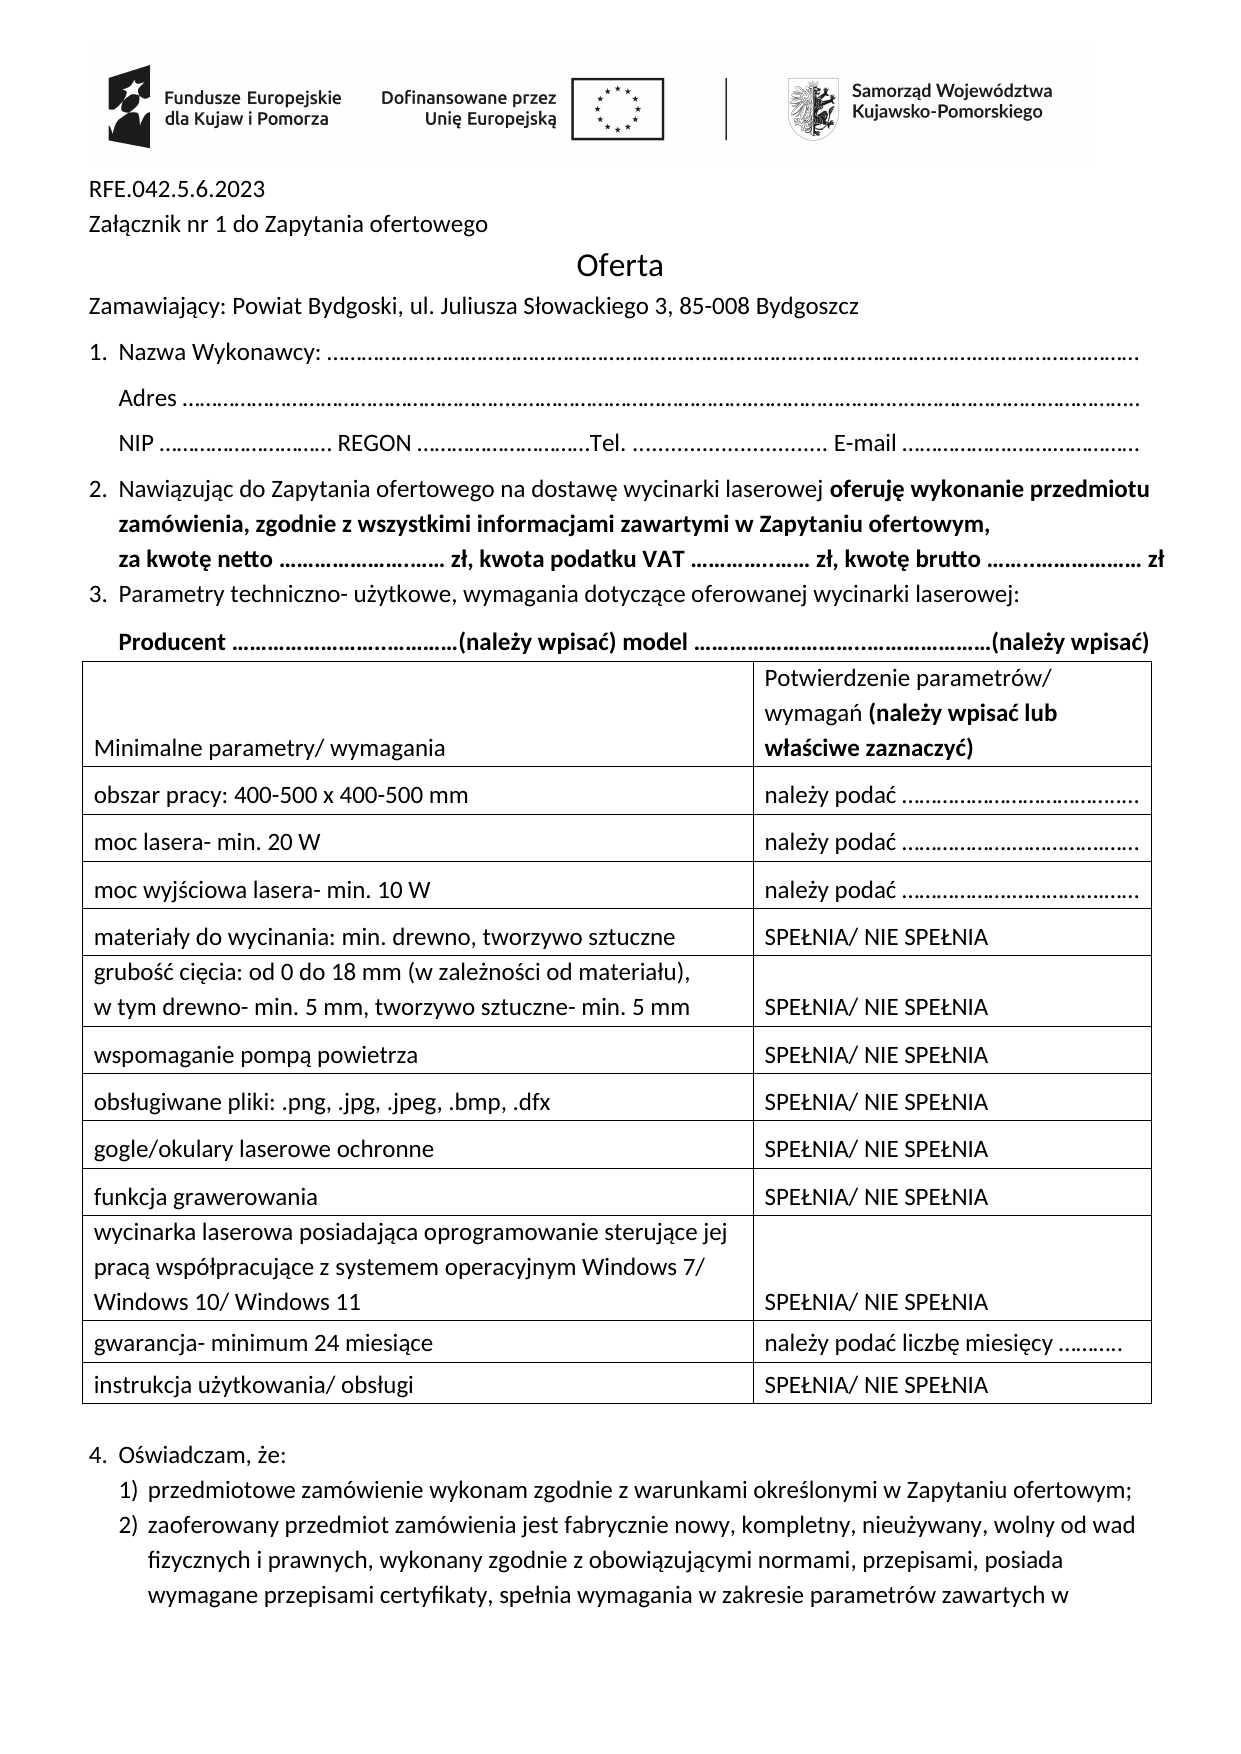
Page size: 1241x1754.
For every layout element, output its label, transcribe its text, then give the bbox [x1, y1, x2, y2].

table_cell SPEŁNIA/ NIE SPEŁNIA [754, 909, 1151, 955]
text Adres …………………………………………………..………………………………….……………………..………………………………….. [89, 382, 1152, 412]
list Producent ……………………..…………(należy wpisać) model ………………………..…………………(należy wpisać) [82, 626, 1152, 656]
table_cell moc wyjściowa lasera- min. 10 W [83, 862, 753, 908]
table_cell gogle/okulary laserowe ochronne [83, 1121, 753, 1168]
list Oświadczam, że: [82, 1439, 1152, 1470]
table_cell SPEŁNIA/ NIE SPEŁNIA [754, 1027, 1151, 1073]
table_cell SPEŁNIA/ NIE SPEŁNIA [754, 1169, 1151, 1215]
text Załącznik nr 1 do Zapytania ofertowego [89, 209, 1152, 239]
picture [88, 44, 1093, 169]
table_cell SPEŁNIA/ NIE SPEŁNIA [754, 1363, 1151, 1403]
table_cell obsługiwane pliki: .png, .jpg, .jpeg, .bmp, .dfx [83, 1074, 753, 1120]
text Oferta [89, 244, 1152, 284]
table_cell SPEŁNIA/ NIE SPEŁNIA [754, 1121, 1151, 1168]
list przedmiotowe zamówienie wykonam zgodnie z warunkami określonymi w Zapytaniu ofertowym; [118, 1474, 1152, 1505]
table_cell instrukcja użytkowania/ obsługi [83, 1363, 753, 1403]
table_cell SPEŁNIA/ NIE SPEŁNIA [754, 1216, 1151, 1320]
text Zamawiający: Powiat Bydgoski, ul. Juliusza Słowackiego 3, 85-008 Bydgoszcz [89, 290, 1152, 321]
table_cell SPEŁNIA/ NIE SPEŁNIA [754, 1074, 1151, 1120]
table_cell obszar pracy: 400-500 x 400-500 mm [83, 767, 753, 813]
table_cell materiały do wycinania: min. drewno, tworzywo sztuczne [83, 909, 753, 955]
table_header Minimalne parametry/ wymagania [83, 662, 753, 766]
table_cell gwarancja- minimum 24 miesiące [83, 1321, 753, 1362]
table_cell grubość cięcia: od 0 do 18 mm (w zależności od materiału), w tym drewno- min. 5 mm, tworzywo sztuczne- min. 5 mm [83, 956, 753, 1026]
list Parametry techniczno- użytkowe, wymagania dotyczące oferowanej wycinarki laserowej: [82, 578, 1152, 609]
table_cell funkcja grawerowania [83, 1169, 753, 1215]
list Nawiązując do Zapytania ofertowego na dostawę wycinarki laserowej oferuję wykonanie przedmiotu zamówienia, zgodnie z wszystkimi informacjami zawartymi w Zapytaniu ofertowym, za kwotę netto ………………….…… zł, kwota podatku VAT …………..…… zł, kwotę brutto ……..……………… zł [89, 473, 1179, 574]
table_cell wycinarka laserowa posiadająca oprogramowanie sterujące jej pracą współpracujące z systemem operacyjnym Windows 7/ Windows 10/ Windows 11 [83, 1216, 753, 1320]
table_cell SPEŁNIA/ NIE SPEŁNIA [754, 956, 1151, 1026]
table_cell należy podać ……………….…………….…… [754, 815, 1151, 861]
table_cell należy podać ……………….…………….…… [754, 862, 1151, 908]
text RFE.042.5.6.2023 [89, 174, 1152, 204]
list Nazwa Wykonawcy: …………………………………………………………………………………………….…….……………….……… [89, 336, 1152, 367]
text NIP ………………………… REGON …………………………Tel. ............................... E-mail ……………….…….…………… [89, 428, 1152, 458]
table_cell należy podać liczbę miesięcy ……….. [754, 1321, 1151, 1362]
table_cell wspomaganie pompą powietrza [83, 1027, 753, 1073]
table_cell należy podać ………………………………..… [754, 767, 1151, 813]
table_header Potwierdzenie parametrów/ wymagań (należy wpisać lub właściwe zaznaczyć) [754, 662, 1151, 766]
table_cell moc lasera- min. 20 W [83, 815, 753, 861]
